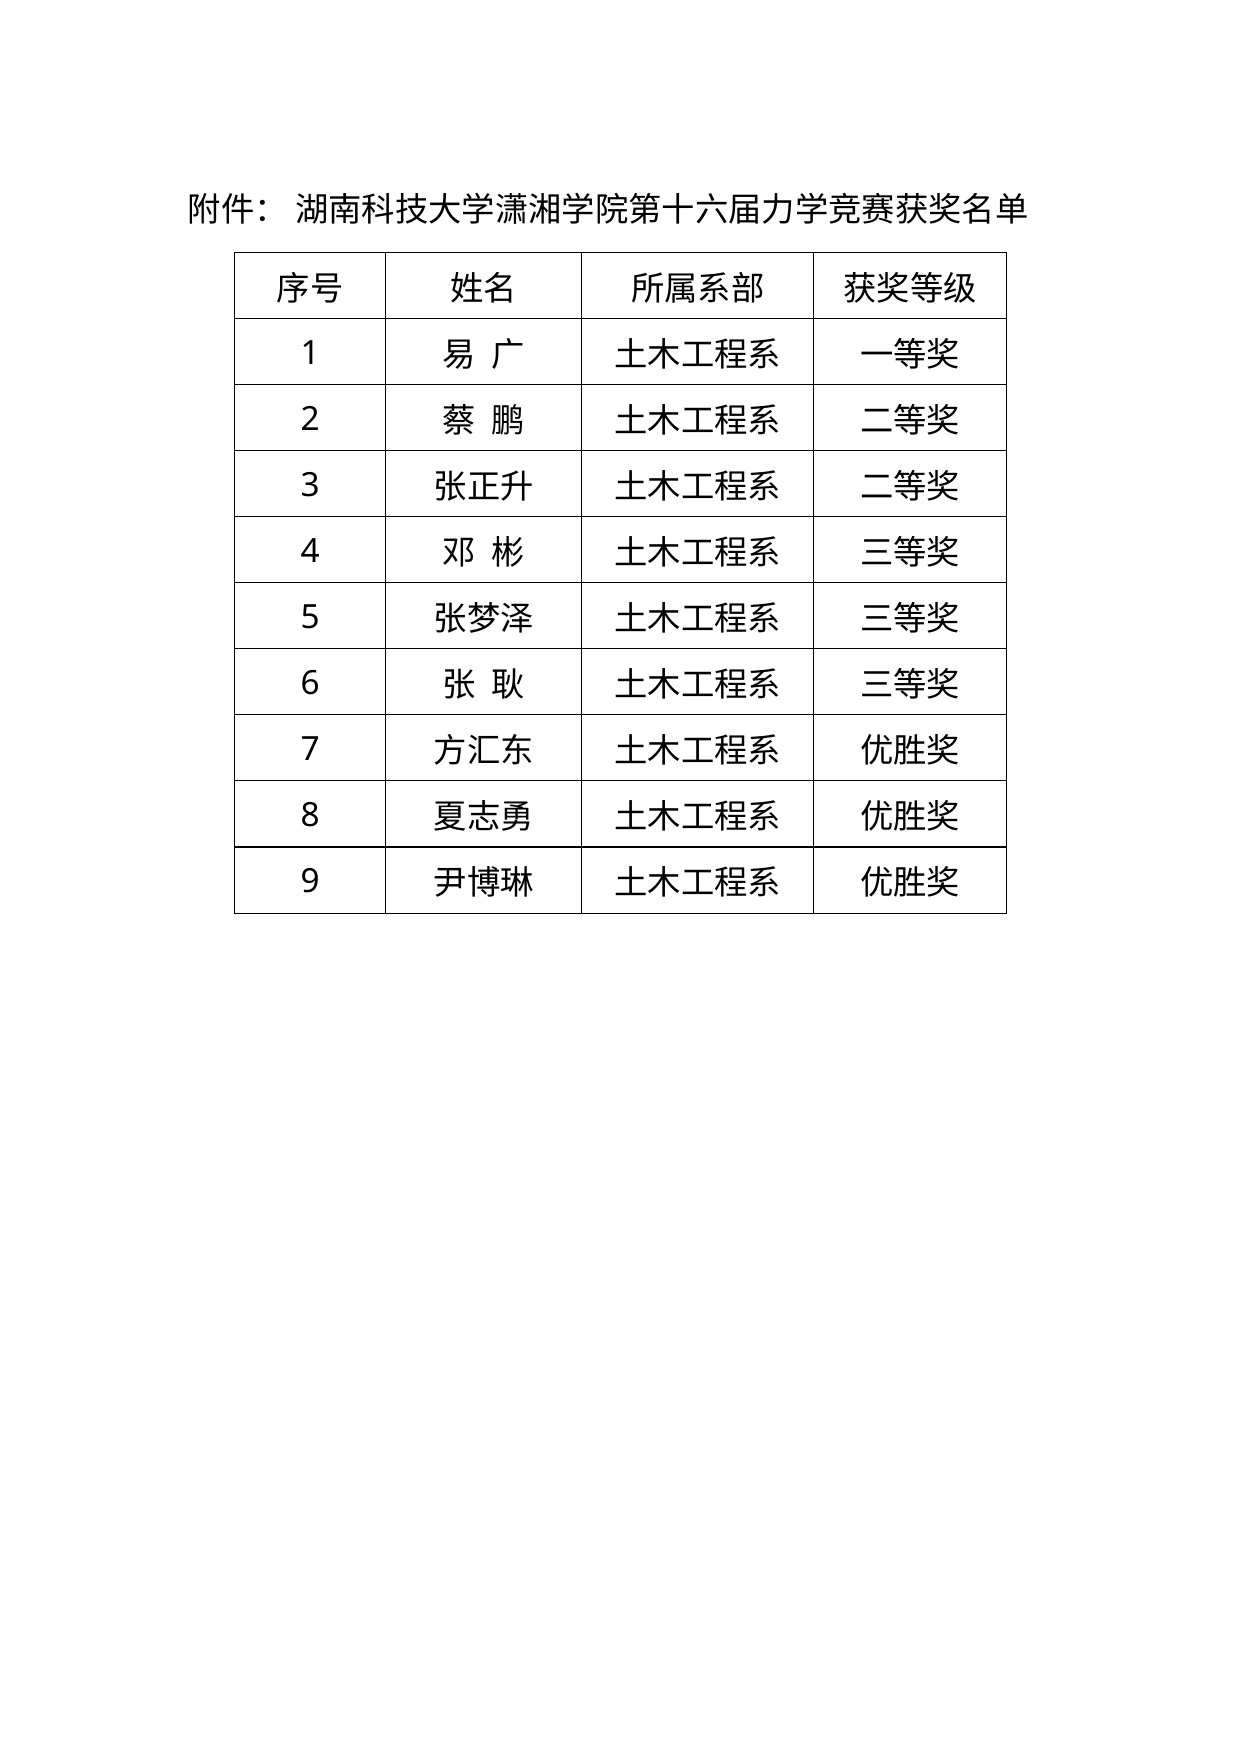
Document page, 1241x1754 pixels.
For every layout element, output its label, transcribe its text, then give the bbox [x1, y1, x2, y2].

table_cell 易 广 [386, 319, 581, 384]
table_cell 4 [235, 517, 385, 582]
table_cell 尹博琳 [386, 848, 581, 912]
text 附件： 湖南科技大学潇湘学院第十六届力学竞赛获奖名单 [187, 174, 1106, 239]
table_cell 土木工程系 [582, 649, 813, 714]
table_cell 二等奖 [814, 385, 1006, 450]
table_cell 土木工程系 [582, 517, 813, 582]
table_cell 土木工程系 [582, 781, 813, 846]
table_cell 8 [235, 781, 385, 846]
table_cell 张梦泽 [386, 583, 581, 648]
table_cell 夏志勇 [386, 781, 581, 846]
table_cell 三等奖 [814, 649, 1006, 714]
table_cell 土木工程系 [582, 715, 813, 780]
table_cell 优胜奖 [814, 848, 1006, 912]
table_header 所属系部 [582, 253, 813, 318]
table_cell 5 [235, 583, 385, 648]
table_header 序号 [235, 253, 385, 318]
table_cell 土木工程系 [582, 848, 813, 912]
table_cell 三等奖 [814, 583, 1006, 648]
table_cell 张正升 [386, 451, 581, 516]
table_cell 3 [235, 451, 385, 516]
table_cell 1 [235, 319, 385, 384]
table_cell 土木工程系 [582, 385, 813, 450]
table_cell 邓 彬 [386, 517, 581, 582]
table_cell 张 耿 [386, 649, 581, 714]
table_cell 土木工程系 [582, 451, 813, 516]
table_cell 三等奖 [814, 517, 1006, 582]
table_cell 土木工程系 [582, 319, 813, 384]
table_cell 优胜奖 [814, 781, 1006, 846]
table_cell 一等奖 [814, 319, 1006, 384]
table_cell 9 [235, 848, 385, 912]
table_cell 7 [235, 715, 385, 780]
table_cell 6 [235, 649, 385, 714]
table_cell 蔡 鹏 [386, 385, 581, 450]
table_cell 土木工程系 [582, 583, 813, 648]
table_cell 优胜奖 [814, 715, 1006, 780]
table_header 获奖等级 [814, 253, 1006, 318]
table_cell 二等奖 [814, 451, 1006, 516]
table_cell 2 [235, 385, 385, 450]
table_header 姓名 [386, 253, 581, 318]
table_cell 方汇东 [386, 715, 581, 780]
